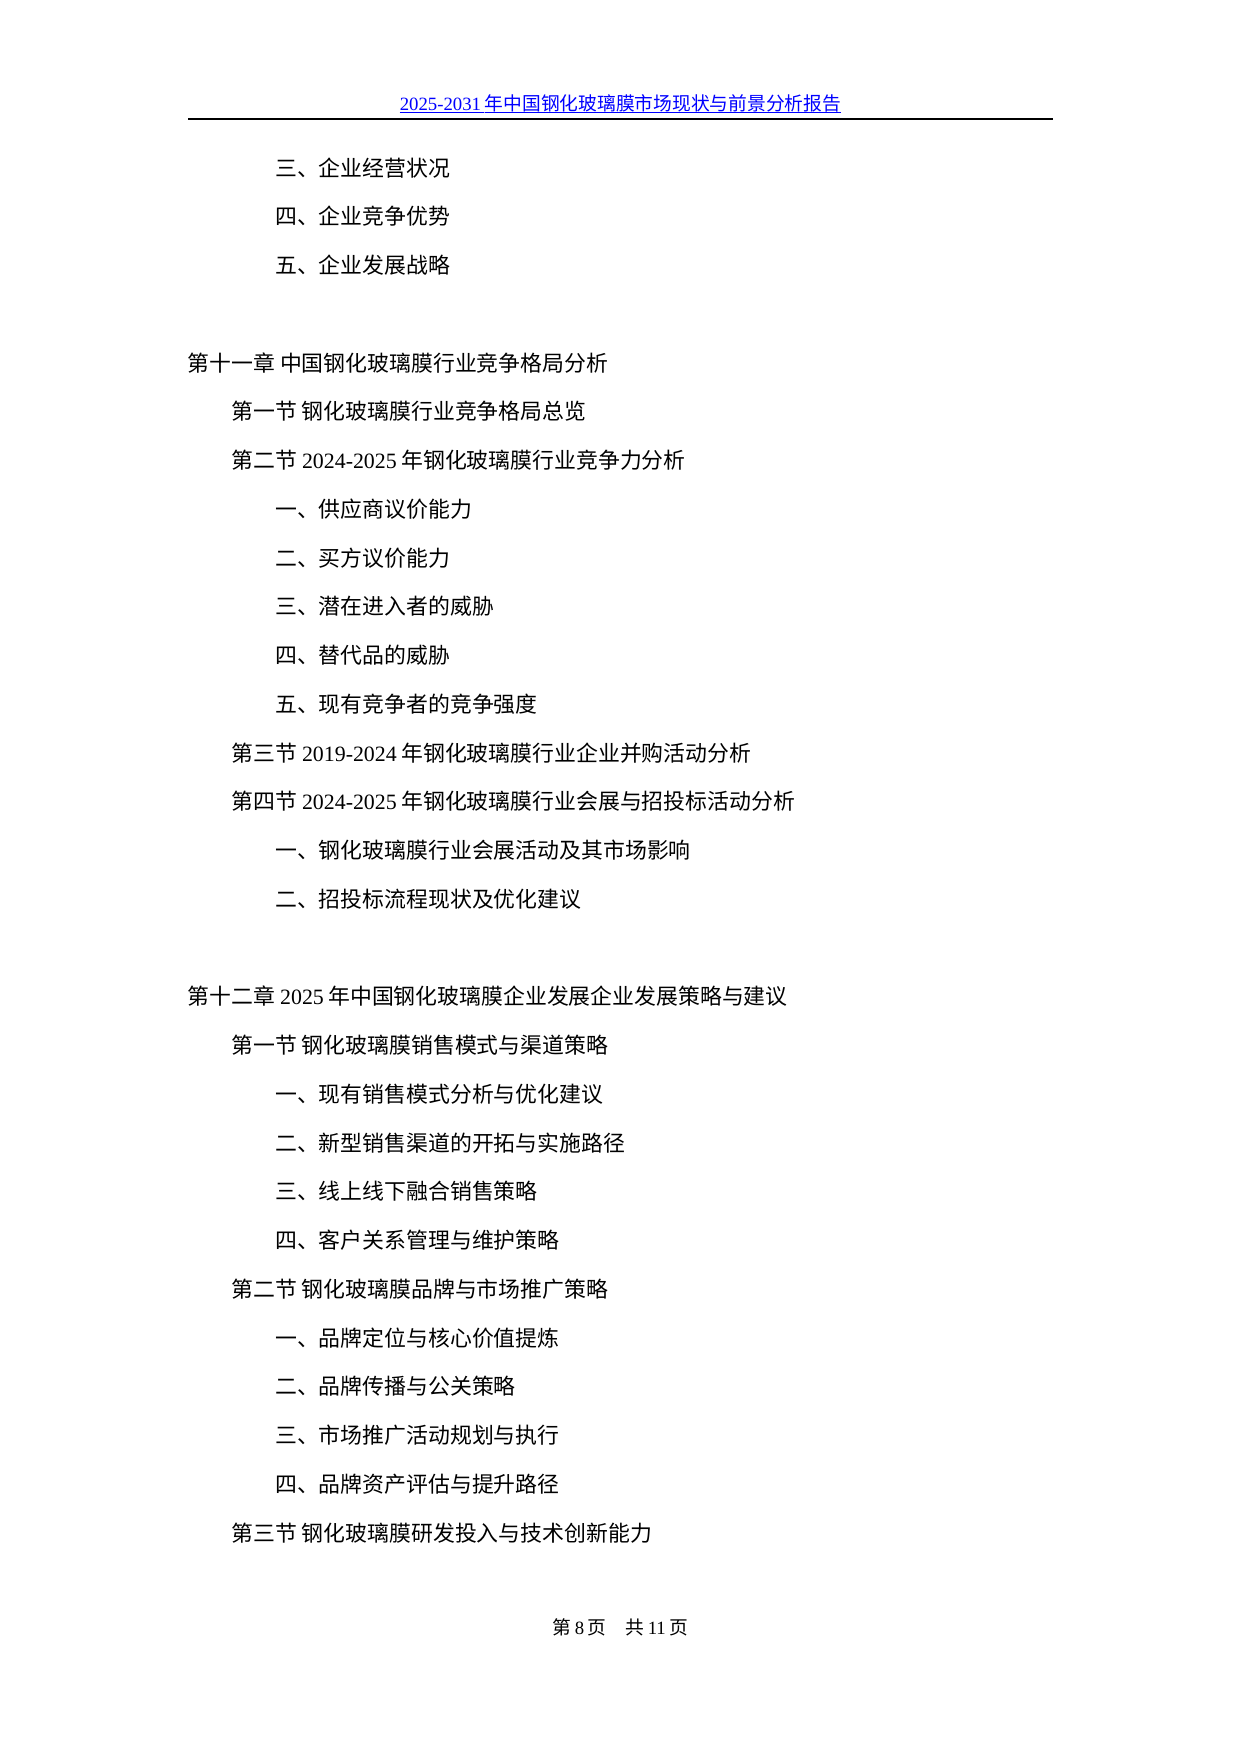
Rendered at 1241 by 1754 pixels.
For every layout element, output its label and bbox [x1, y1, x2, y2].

text [187, 150, 1053, 1548]
